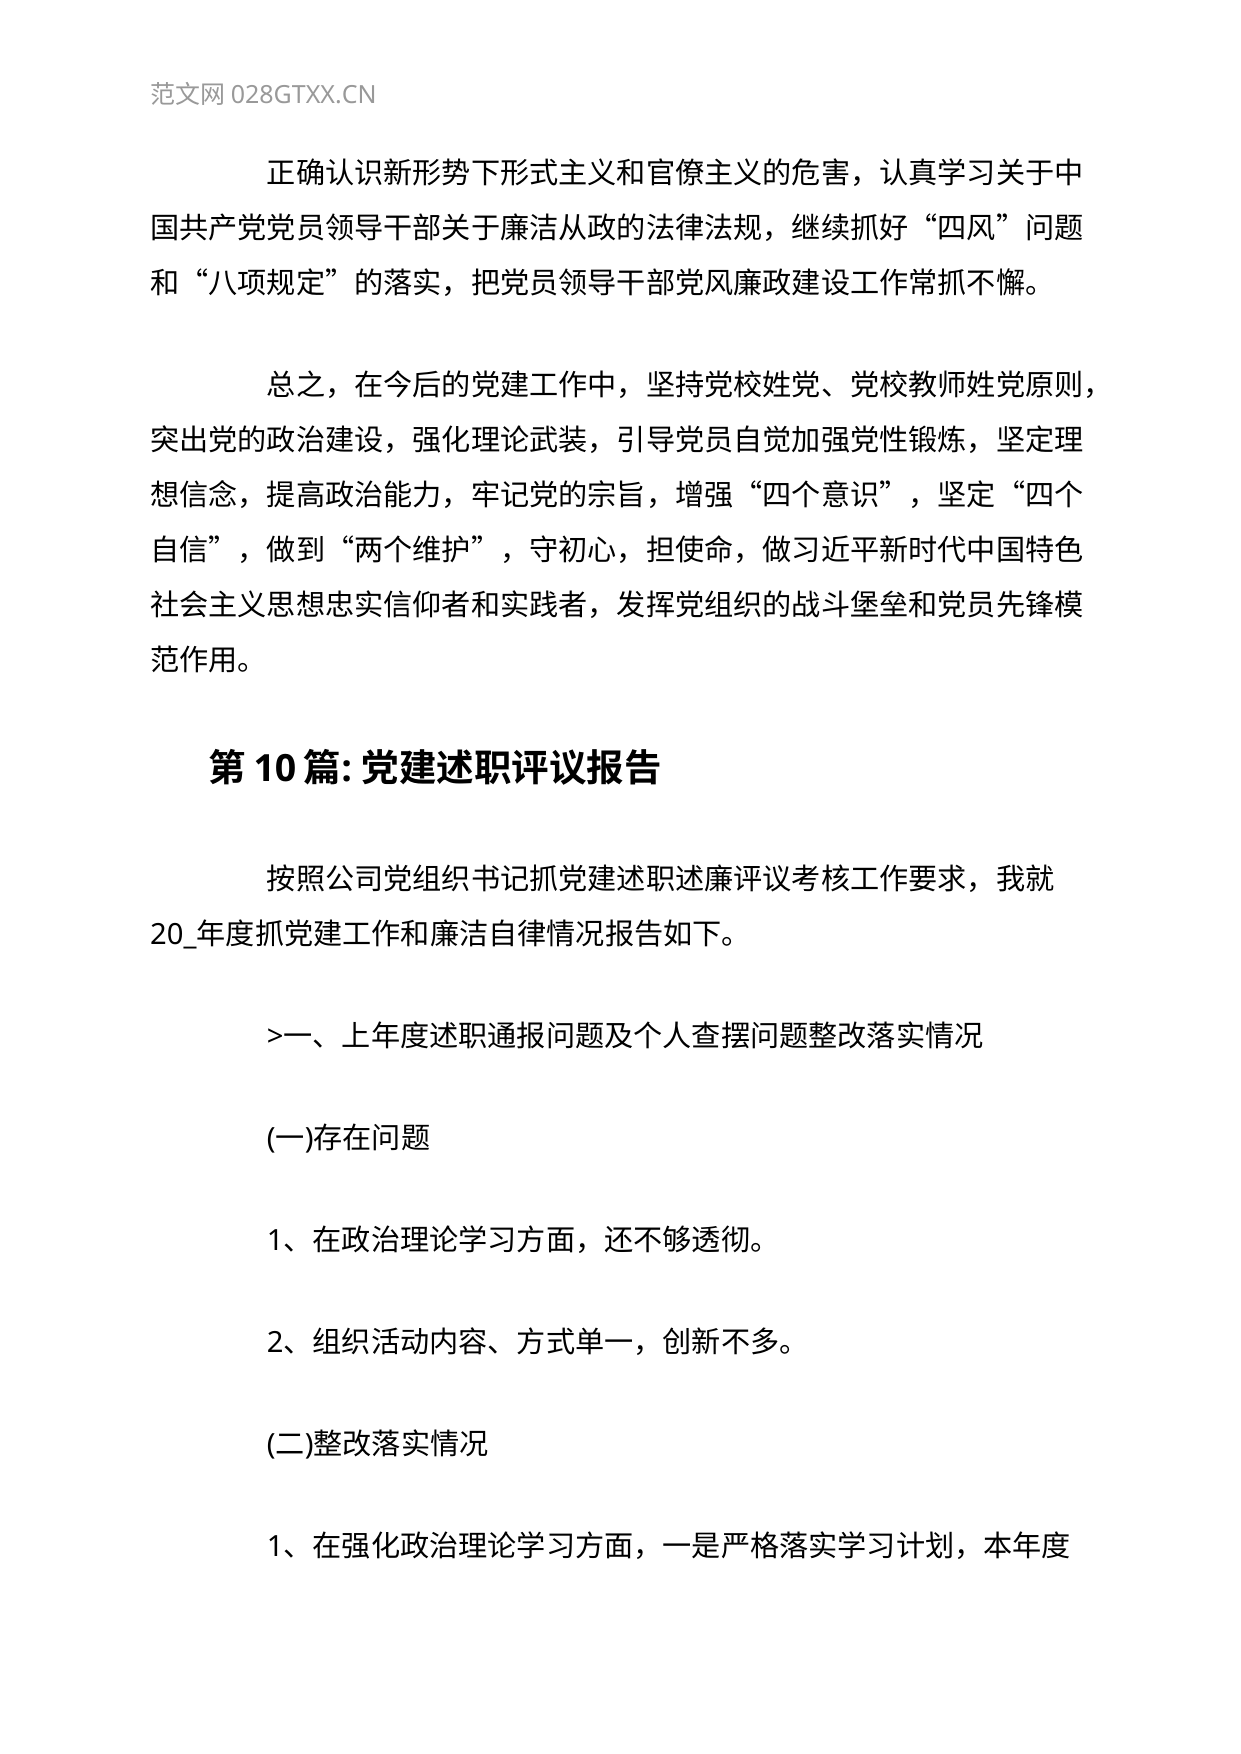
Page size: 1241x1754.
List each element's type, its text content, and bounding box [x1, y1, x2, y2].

text >一、上年度述职通报问题及个人查摆问题整改落实情况 [150, 1012, 1090, 1055]
text (一)存在问题 [150, 1114, 1090, 1157]
text 总之，在今后的党建工作中，坚持党校姓党、党校教师姓党原则，突出党的政治建设，强化理论武装，引导党员自觉加强党性锻炼，坚定理想信念，提高政治能力，牢记党的宗旨，增强“四个意识”，坚定“四个自信”，做到“两个维护”，守初心，担使命，做习近平新时代中国特色社会主义思想忠实信仰者和实践者，发挥党组织的战斗堡垒和党员先锋模范作用。 [150, 362, 1090, 678]
text (二)整改落实情况 [150, 1420, 1090, 1463]
text 正确认识新形势下形式主义和官僚主义的危害，认真学习关于中国共产党党员领导干部关于廉洁从政的法律法规，继续抓好“四风”问题和“八项规定”的落实，把党员领导干部党风廉政建设工作常抓不懈。 [150, 150, 1090, 302]
text 2、组织活动内容、方式单一，创新不多。 [150, 1318, 1090, 1361]
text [150, 1522, 1090, 1564]
text 按照公司党组织书记抓党建述职述廉评议考核工作要求，我就20_年度抓党建工作和廉洁自律情况报告如下。 [150, 855, 1090, 953]
text 第10篇: 党建述职评议报告 [150, 738, 1090, 792]
text 1、在政治理论学习方面，还不够透彻。 [150, 1216, 1090, 1259]
